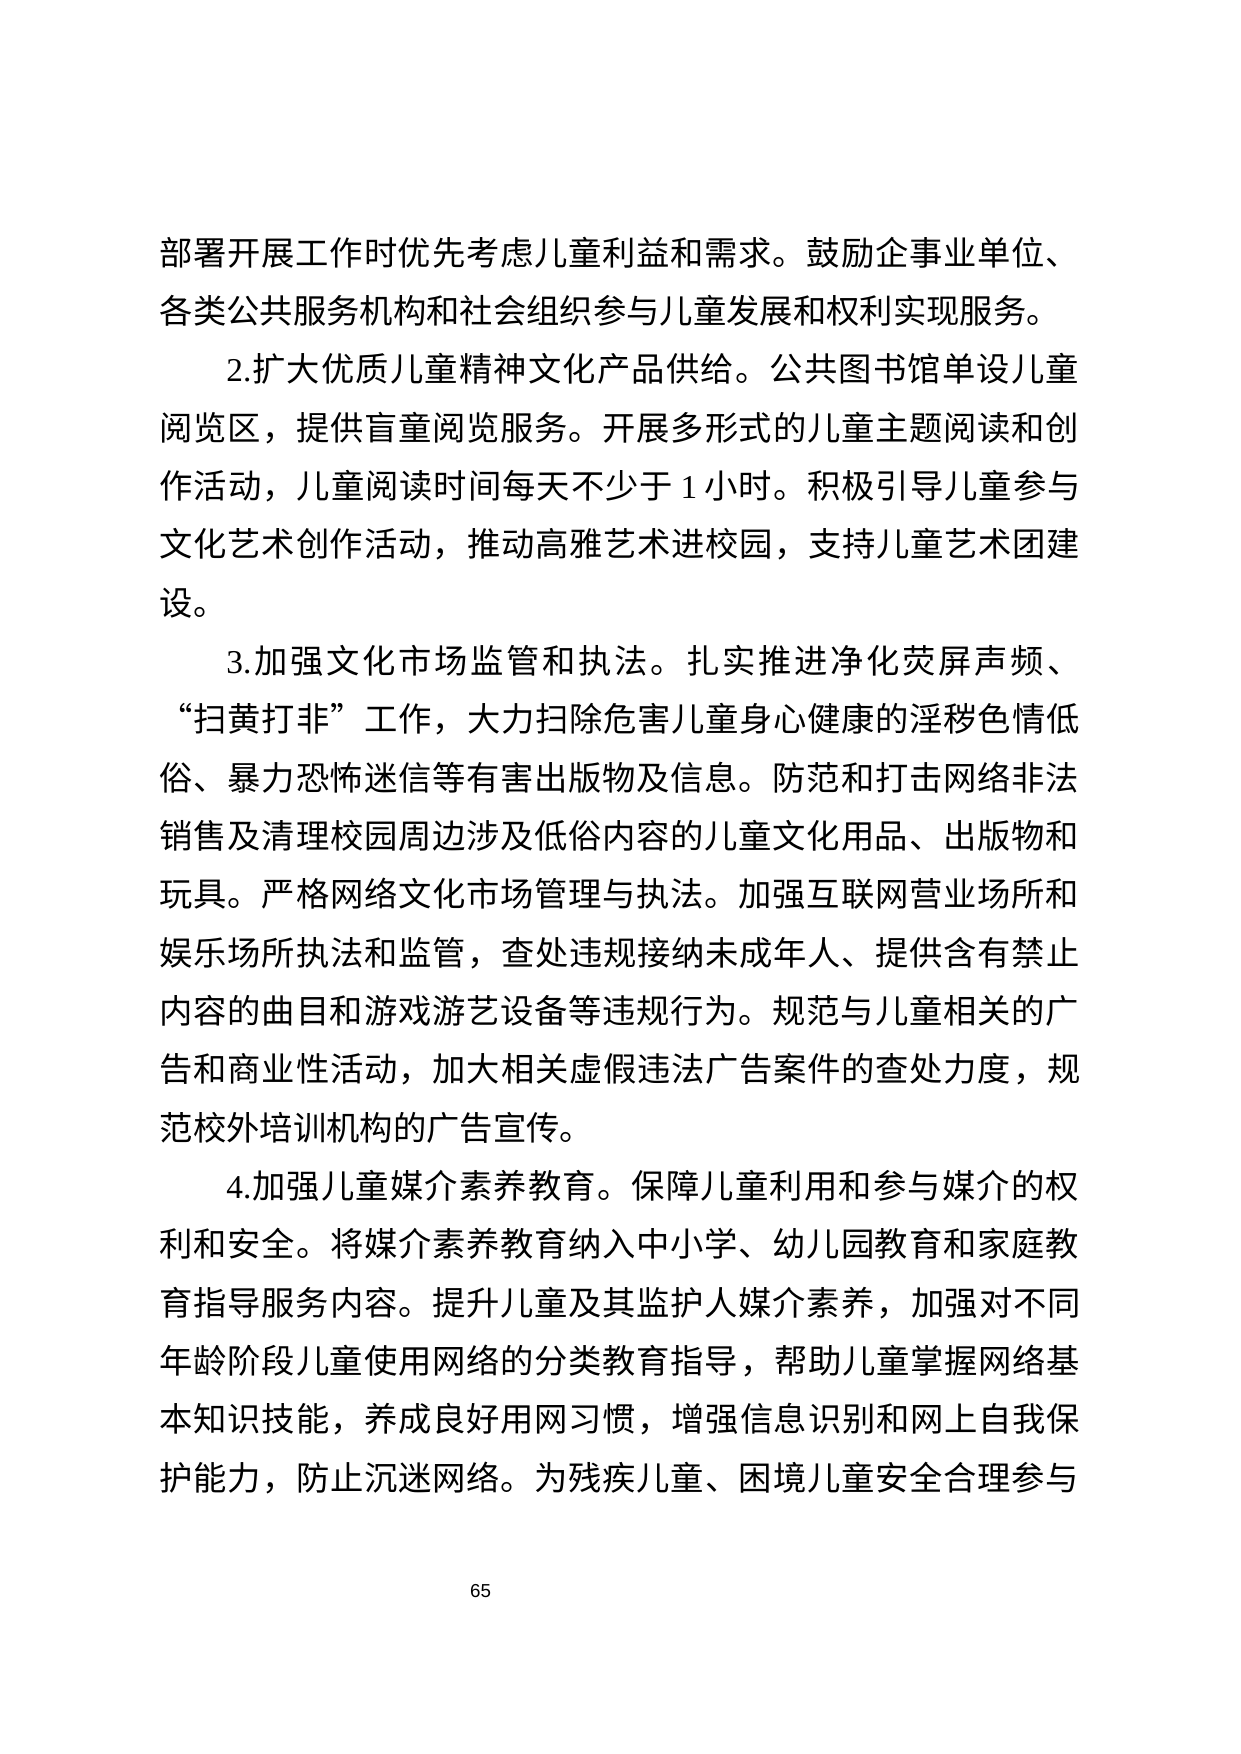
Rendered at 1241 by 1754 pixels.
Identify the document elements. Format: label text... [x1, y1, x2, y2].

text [159, 218, 1081, 335]
text 2.扩大优质儿童精神文化产品供给。公共图书馆单设儿童阅览区，提供盲童阅览服务。开展多形式的儿童主题阅读和创作活动，儿童阅读时间每天不少于1小时。积极引导儿童参与文化艺术创作活动，推动高雅艺术进校园，支持儿童艺术团建设。 [159, 335, 1081, 627]
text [159, 1152, 1081, 1502]
text 3.加强文化市场监管和执法。扎实推进净化荧屏声频、“扫黄打非”工作，大力扫除危害儿童身心健康的淫秽色情低俗、暴力恐怖迷信等有害出版物及信息。防范和打击网络非法销售及清理校园周边涉及低俗内容的儿童文化用品、出版物和玩具。严格网络文化市场管理与执法。加强互联网营业场所和娱乐场所执法和监管，查处违规接纳未成年人、提供含有禁止内容的曲目和游戏游艺设备等违规行为。规范与儿童相关的广告和商业性活动，加大相关虚假违法广告案件的查处力度，规范校外培训机构的广告宣传。 [159, 627, 1081, 1152]
